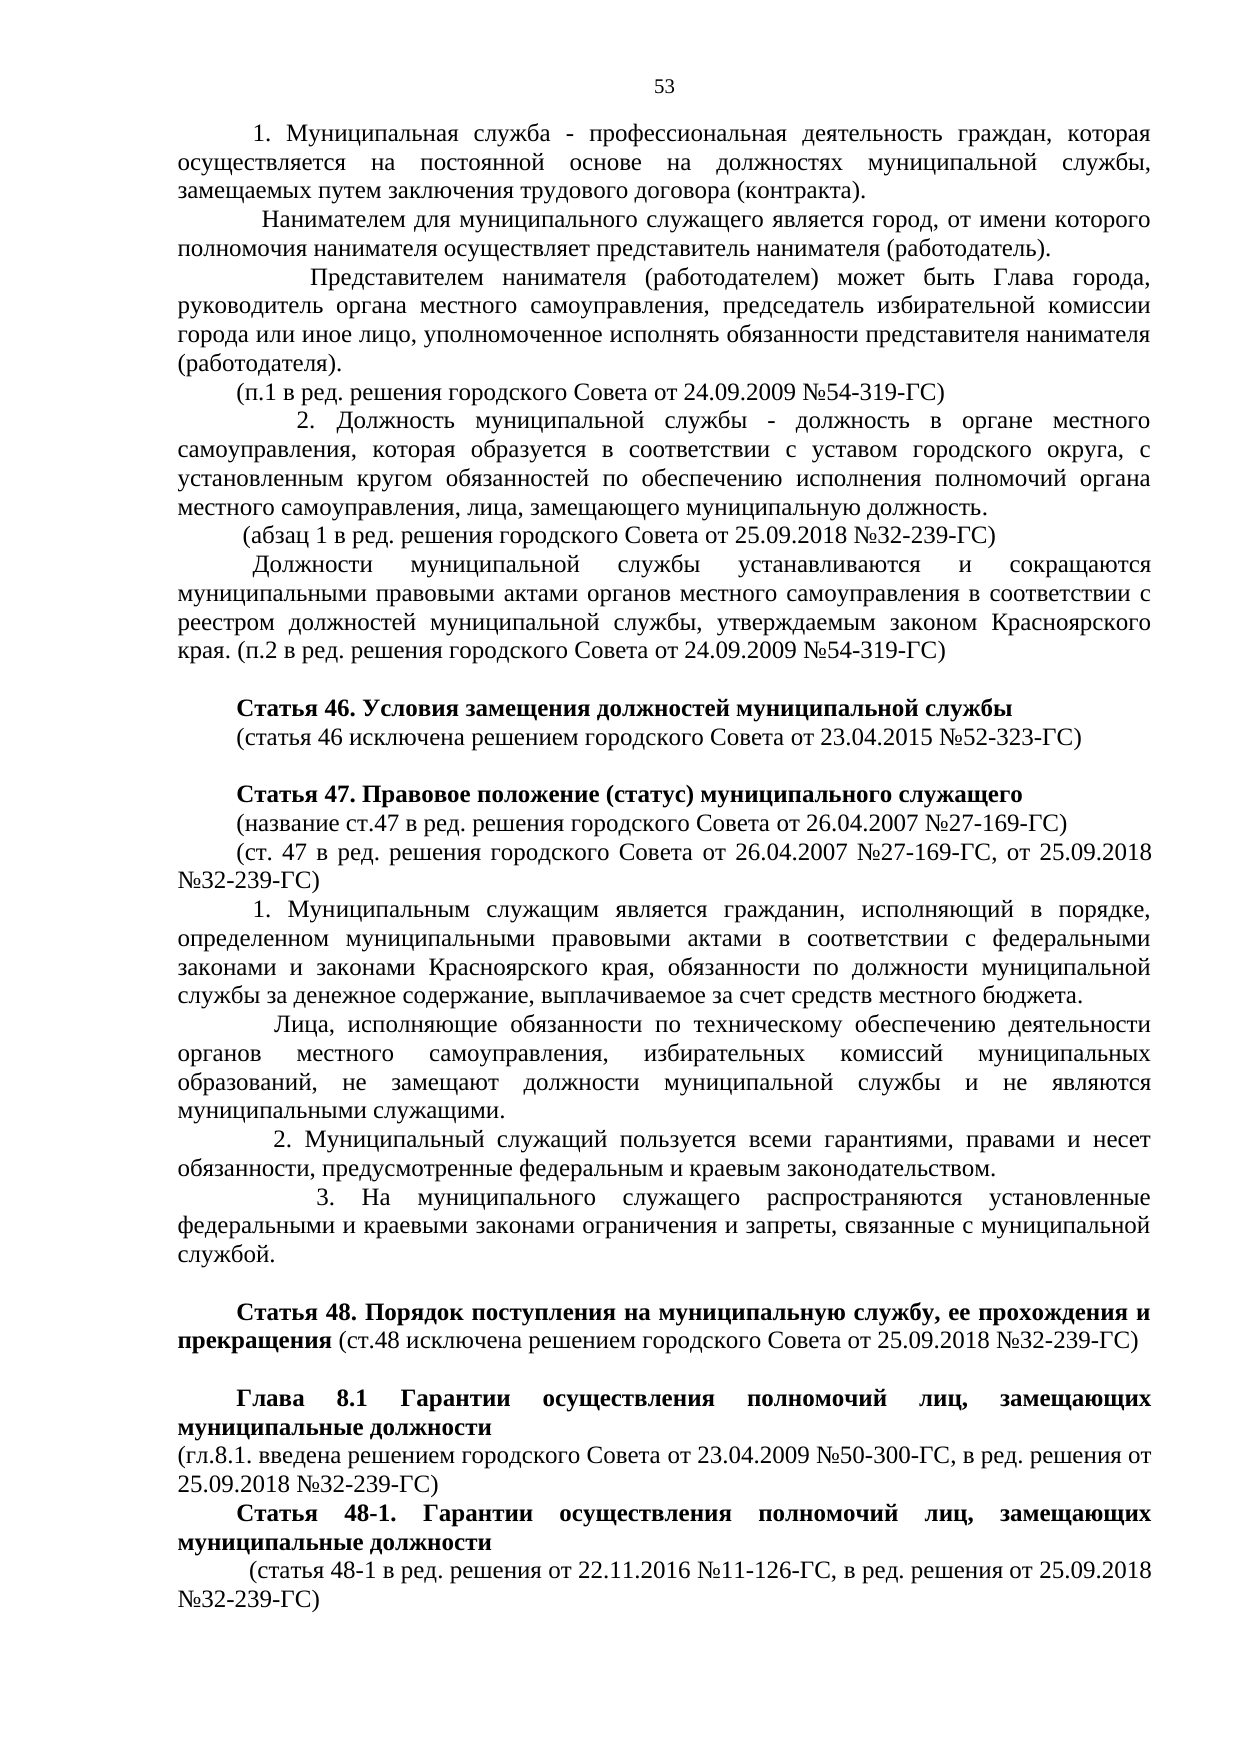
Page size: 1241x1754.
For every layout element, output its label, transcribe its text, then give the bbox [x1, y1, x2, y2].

text (статья 46 исключена решением городского Совета от 23.04.2015 №52-323-ГС) [177, 722, 1152, 751]
text Статья 46. Условия замещения должностей муниципальной службы [177, 693, 1152, 722]
text 2. Должность муниципальной службы - должность в органе местного самоуправления, которая образуется в соответствии с уставом городского округа, с установленным кругом обязанностей по обеспечению исполнения полномочий органа местного самоуправления, лица, замещающего муниципальную должность. [177, 406, 1152, 521]
text (статья 48-1 в ред. решения от 22.11.2016 №11-126-ГС, в ред. решения от 25.09.2018 №32-239-ГС) [177, 1556, 1152, 1613]
text Статья 47. Правовое положение (статус) муниципального служащего [177, 779, 1152, 808]
text Статья 48-1. Гарантии осуществления полномочий лиц, замещающих муниципальные должности [177, 1498, 1152, 1556]
text (ст. 47 в ред. решения городского Совета от 26.04.2007 №27-169-ГС, от 25.09.2018 №32-239-ГС) [177, 837, 1152, 894]
text Статья 48. Порядок поступления на муниципальную службу, ее прохождения и прекращения (ст.48 исключена решением городского Совета от 25.09.2018 №32-239-ГС) [177, 1297, 1152, 1354]
text 1. Муниципальным служащим является гражданин, исполняющий в порядке, определенном муниципальными правовыми актами в соответствии с федеральными законами и законами Красноярского края, обязанности по должности муниципальной службы за денежное содержание, выплачиваемое за счет средств местного бюджета. [177, 894, 1152, 1009]
text 1. Муниципальная служба - профессиональная деятельность граждан, которая осуществляется на постоянной основе на должностях муниципальной службы, замещаемых путем заключения трудового договора (контракта). [177, 118, 1152, 204]
text Должности муниципальной службы устанавливаются и сокращаются муниципальными правовыми актами органов местного самоуправления в соответствии с реестром должностей муниципальной службы, утверждаемым законом Красноярского края. (п.2 в ред. решения городского Совета от 24.09.2009 №54-319-ГС) [177, 549, 1152, 664]
text Глава 8.1 Гарантии осуществления полномочий лиц, замещающих муниципальные должности [177, 1383, 1152, 1441]
text Нанимателем для муниципального служащего является город, от имени которого полномочия нанимателя осуществляет представитель нанимателя (работодатель). [177, 204, 1152, 262]
text 3. На муниципального служащего распространяются установленные федеральными и краевыми законами ограничения и запреты, связанные с муниципальной службой. [177, 1182, 1152, 1268]
text (название ст.47 в ред. решения городского Совета от 26.04.2007 №27-169-ГС) [177, 808, 1152, 837]
text Лица, исполняющие обязанности по техническому обеспечению деятельности органов местного самоуправления, избирательных комиссий муниципальных образований, не замещают должности муниципальной службы и не являются муниципальными служащими. [177, 1009, 1152, 1124]
text (п.1 в ред. решения городского Совета от 24.09.2009 №54-319-ГС) [177, 377, 1152, 406]
text Представителем нанимателя (работодателем) может быть Глава города, руководитель органа местного самоуправления, председатель избирательной комиссии города или иное лицо, уполномоченное исполнять обязанности представителя нанимателя (работодателя). [177, 262, 1152, 377]
text (абзац 1 в ред. решения городского Совета от 25.09.2018 №32-239-ГС) [177, 521, 1152, 549]
text (гл.8.1. введена решением городского Совета от 23.04.2009 №50-300-ГС, в ред. решения от 25.09.2018 №32-239-ГС) [177, 1441, 1152, 1498]
text 2. Муниципальный служащий пользуется всеми гарантиями, правами и несет обязанности, предусмотренные федеральным и краевым законодательством. [177, 1124, 1152, 1182]
